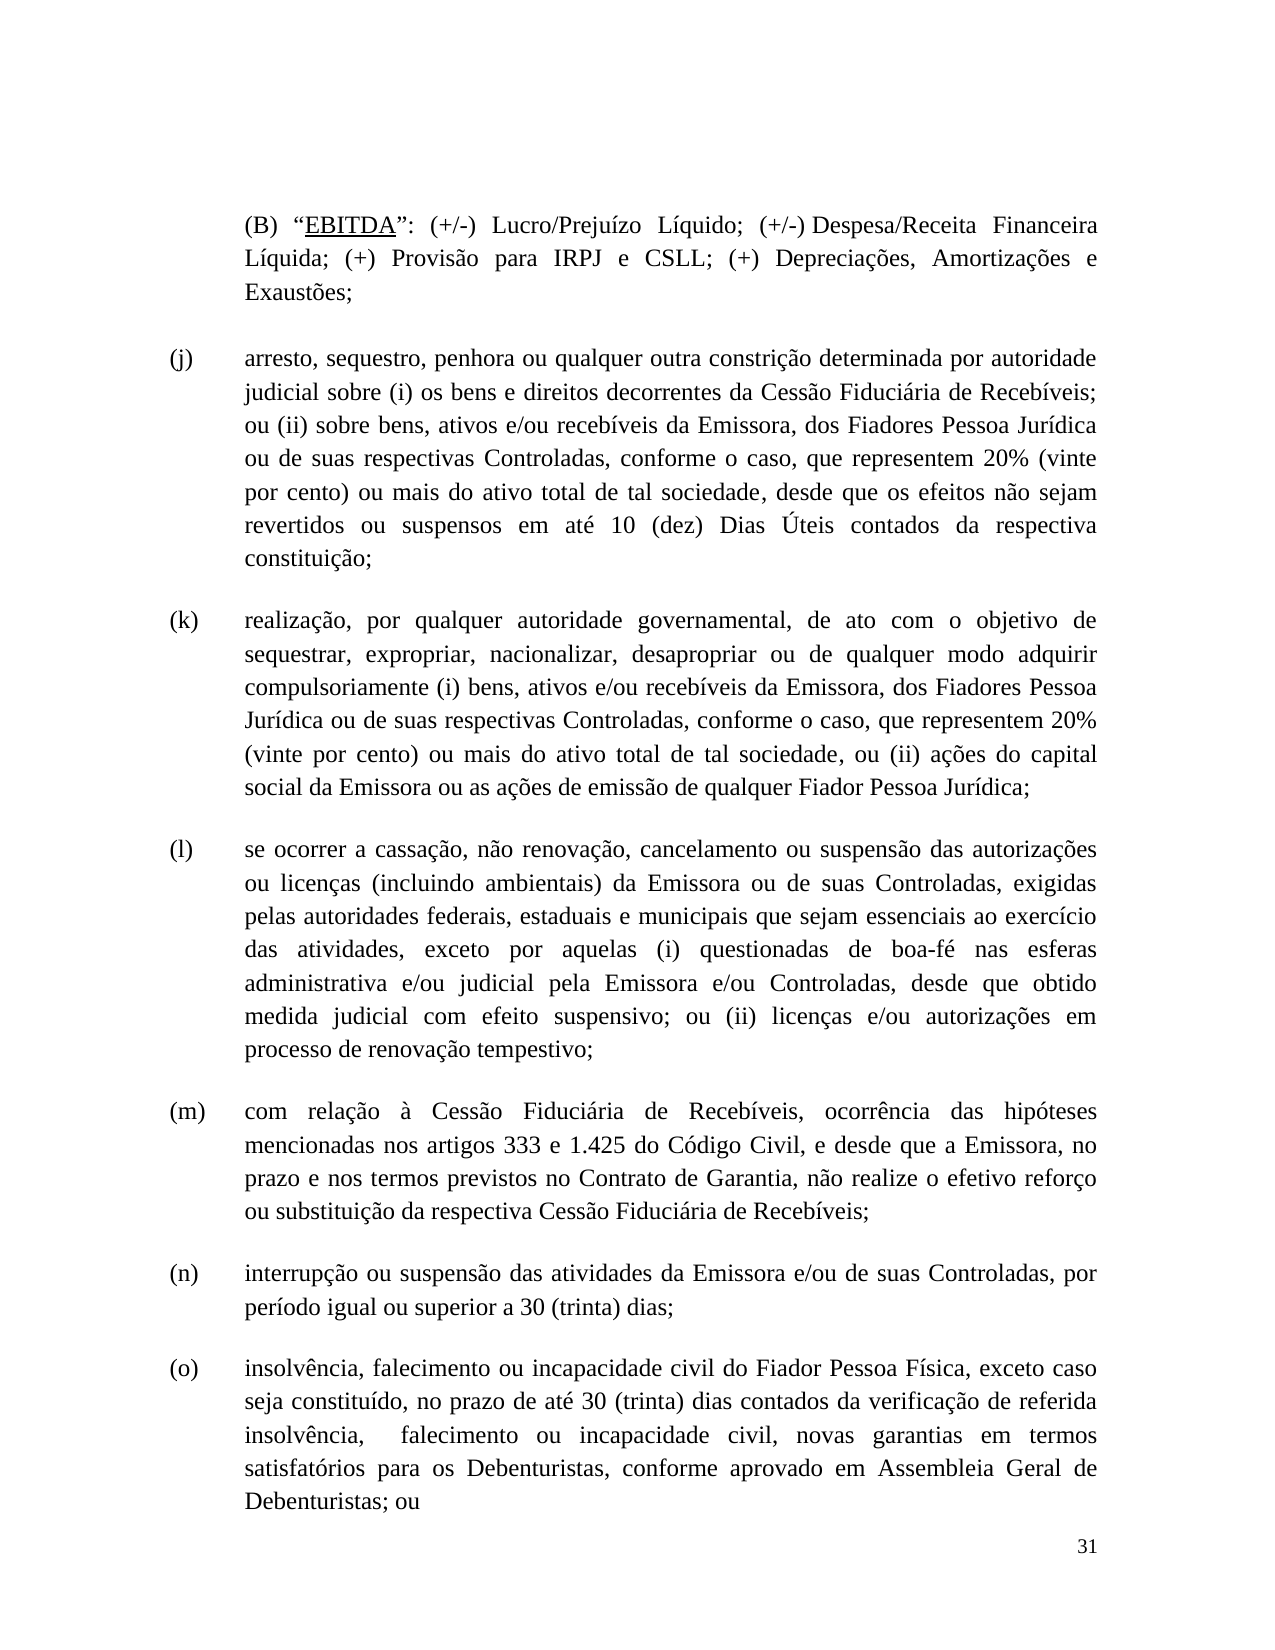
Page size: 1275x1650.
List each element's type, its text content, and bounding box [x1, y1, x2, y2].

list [177, 207, 1098, 307]
list realização, por qualquer autoridade governamental, de ato com o objetivo de sequestrar, expropriar, nacionalizar, desapropriar ou de qualquer modo adquirir compulsoriamente (i) bens, ativos e/ou recebíveis da Emissora, dos Fiadores Pessoa Jurídica ou de suas respectivas Controladas, conforme o caso, que representem 20% (vinte por cento) ou mais do ativo total de tal sociedade, ou (ii) ações do capital social da Emissora ou as ações de emissão de qualquer Fiador Pessoa Jurídica; [169, 602, 1098, 802]
list insolvência, falecimento ou incapacidade civil do Fiador Pessoa Física, exceto caso seja constituído, no prazo de até 30 (trinta) dias contados da verificação de referida insolvência, falecimento ou incapacidade civil, novas garantias em termos satisfatórios para os Debenturistas, conforme aprovado em Assembleia Geral de Debenturistas; ou [169, 1350, 1098, 1516]
list arresto, sequestro, penhora ou qualquer outra constrição determinada por autoridade judicial sobre (i) os bens e direitos decorrentes da Cessão Fiduciária de Recebíveis; ou (ii) sobre bens, ativos e/ou recebíveis da Emissora, dos Fiadores Pessoa Jurídica ou de suas respectivas Controladas, conforme o caso, que representem 20% (vinte por cento) ou mais do ativo total de tal sociedade, desde que os efeitos não sejam revertidos ou suspensos em até 10 (dez) Dias Úteis contados da respectiva constituição; [169, 340, 1098, 573]
list interrupção ou suspensão das atividades da Emissora e/ou de suas Controladas, por período igual ou superior a 30 (trinta) dias; [169, 1255, 1098, 1322]
list se ocorrer a cassação, não renovação, cancelamento ou suspensão das autorizações ou licenças (incluindo ambientais) da Emissora ou de suas Controladas, exigidas pelas autoridades federais, estaduais e municipais que sejam essenciais ao exercício das atividades, exceto por aquelas (i) questionadas de boa-fé nas esferas administrativa e/ou judicial pela Emissora e/ou Controladas, desde que obtido medida judicial com efeito suspensivo; ou (ii) licenças e/ou autorizações em processo de renovação tempestivo; [169, 831, 1098, 1064]
list com relação à Cessão Fiduciária de Recebíveis, ocorrência das hipóteses mencionadas nos artigos 333 e 1.425 do Código Civil, e desde que a Emissora, no prazo e nos termos previstos no Contrato de Garantia, não realize o efetivo reforço ou substituição da respectiva Cessão Fiduciária de Recebíveis; [169, 1093, 1098, 1226]
